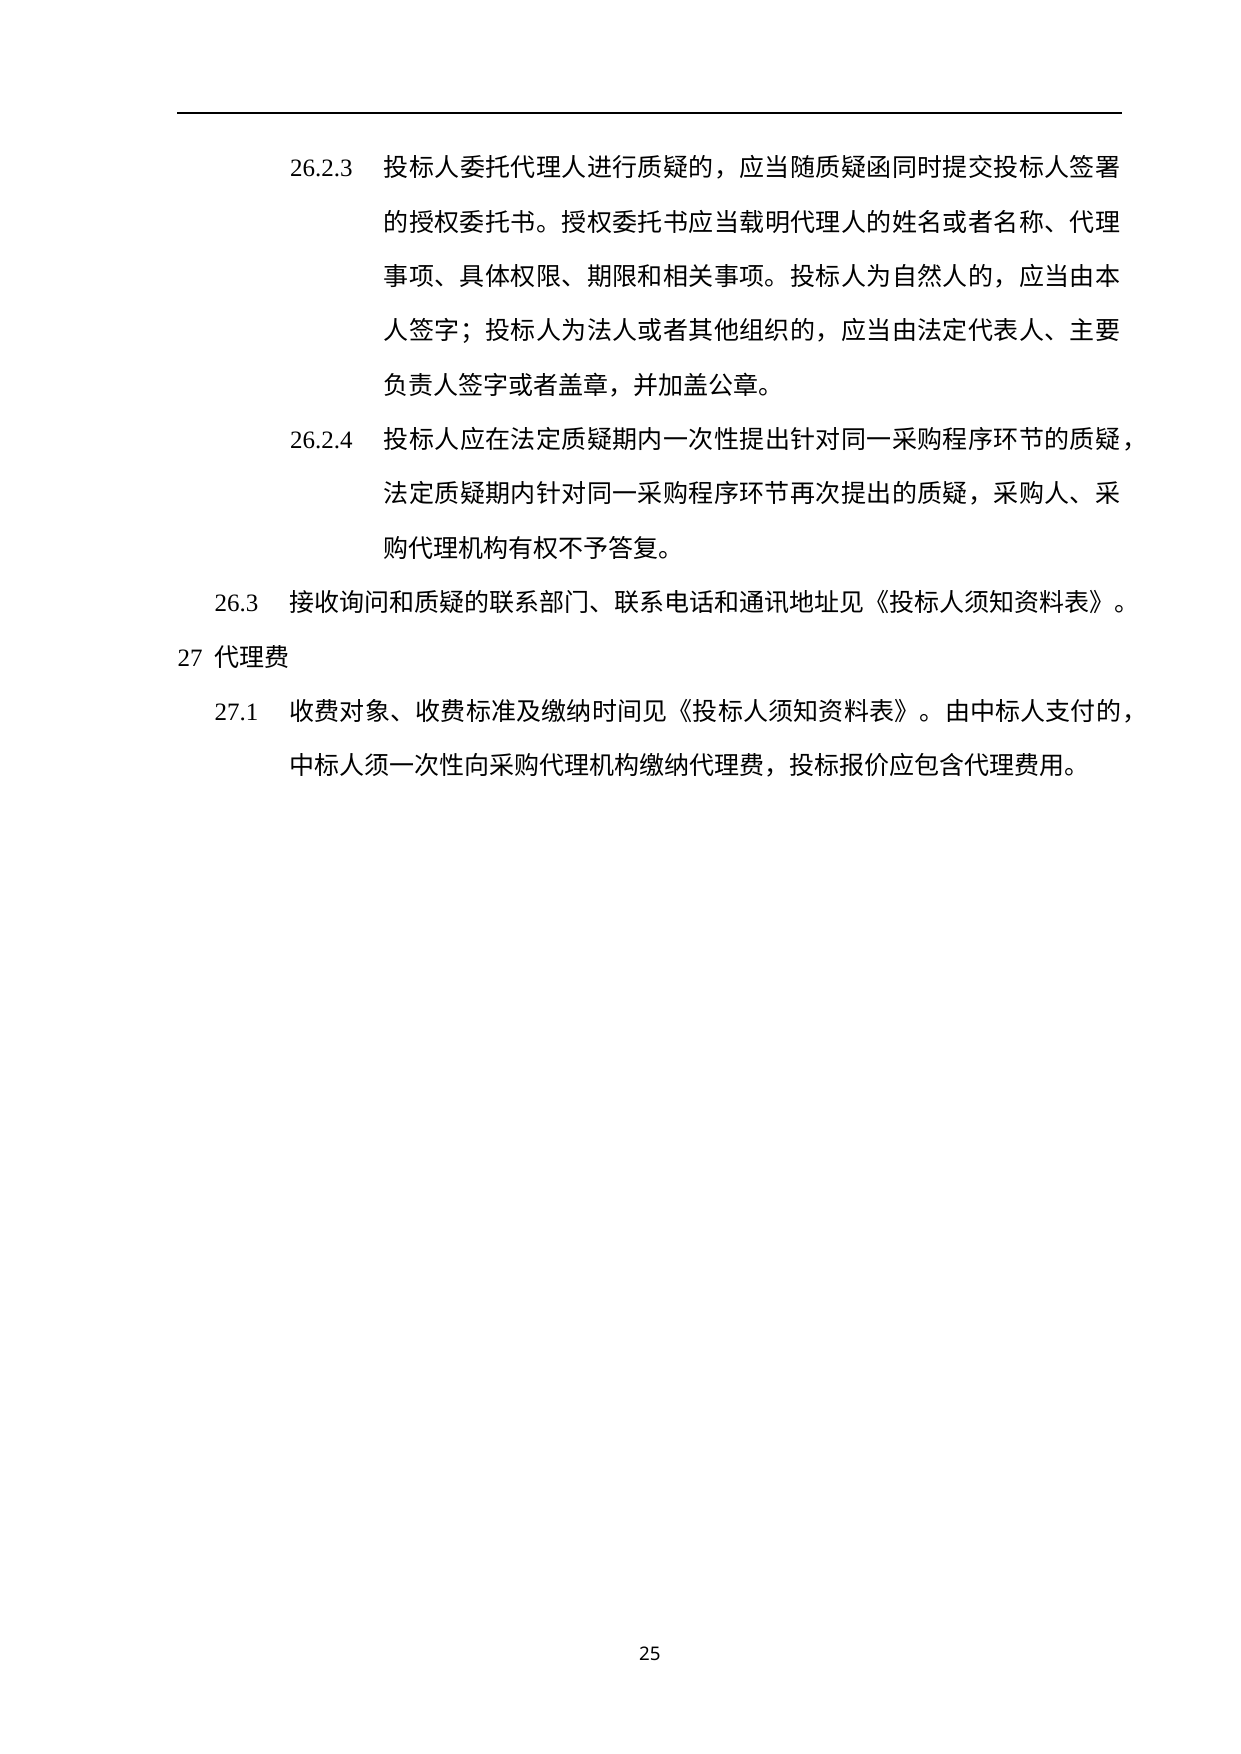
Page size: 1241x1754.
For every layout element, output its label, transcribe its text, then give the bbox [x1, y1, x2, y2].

list 收费对象、收费标准及缴纳时间见《投标人须知资料表》。由中标人支付的，中标人须一次性向采购代理机构缴纳代理费，投标报价应包含代理费用。 [214, 691, 1122, 782]
list 投标人应在法定质疑期内一次性提出针对同一采购程序环节的质疑，法定质疑期内针对同一采购程序环节再次提出的质疑，采购人、采购代理机构有权不予答复。 [290, 419, 1122, 564]
list 代理费 [177, 637, 1122, 673]
list 接收询问和质疑的联系部门、联系电话和通讯地址见《投标人须知资料表》。 [214, 583, 1122, 619]
list 投标人委托代理人进行质疑的，应当随质疑函同时提交投标人签署的授权委托书。授权委托书应当载明代理人的姓名或者名称、代理事项、具体权限、期限和相关事项。投标人为自然人的，应当由本人签字；投标人为法人或者其他组织的，应当由法定代表人、主要负责人签字或者盖章，并加盖公章。 [290, 148, 1122, 401]
